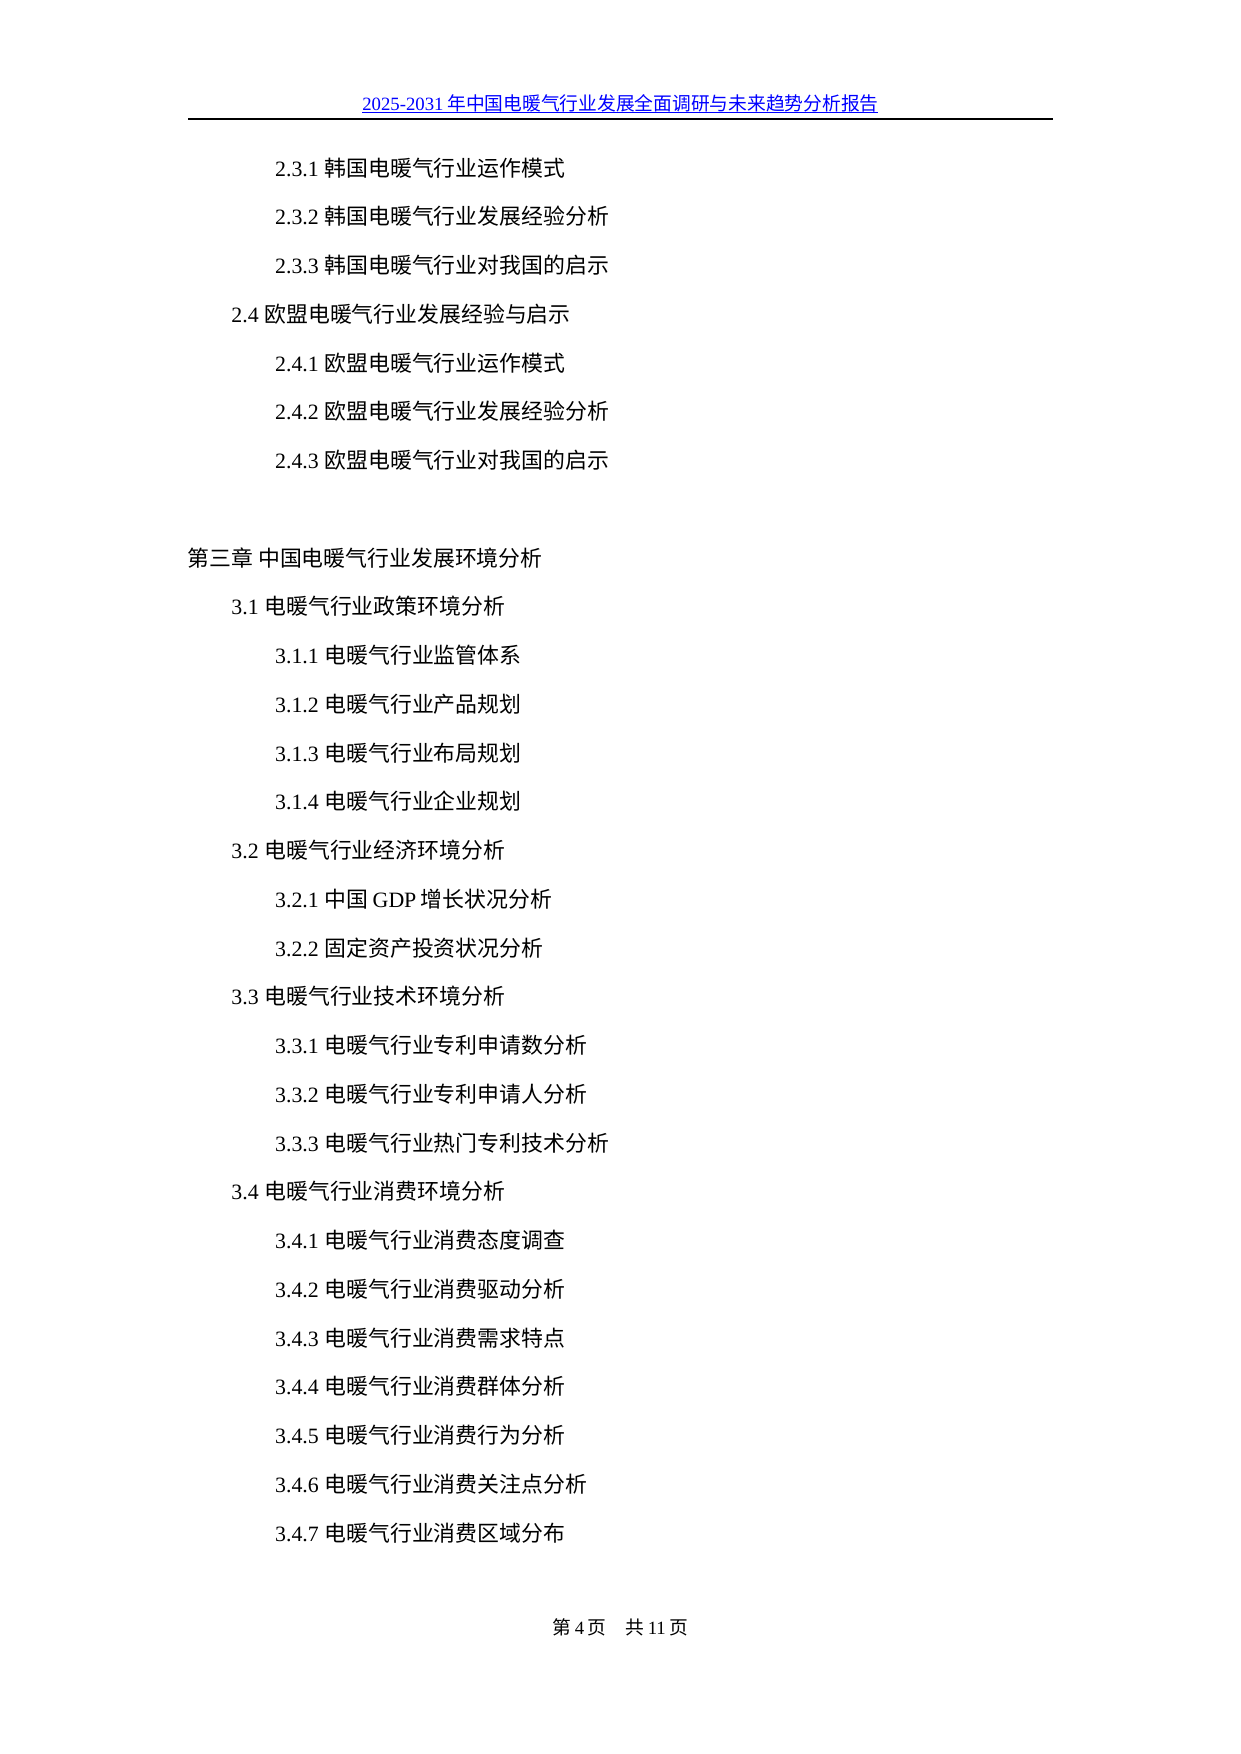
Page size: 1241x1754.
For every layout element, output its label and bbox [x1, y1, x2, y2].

text [187, 150, 1053, 1548]
